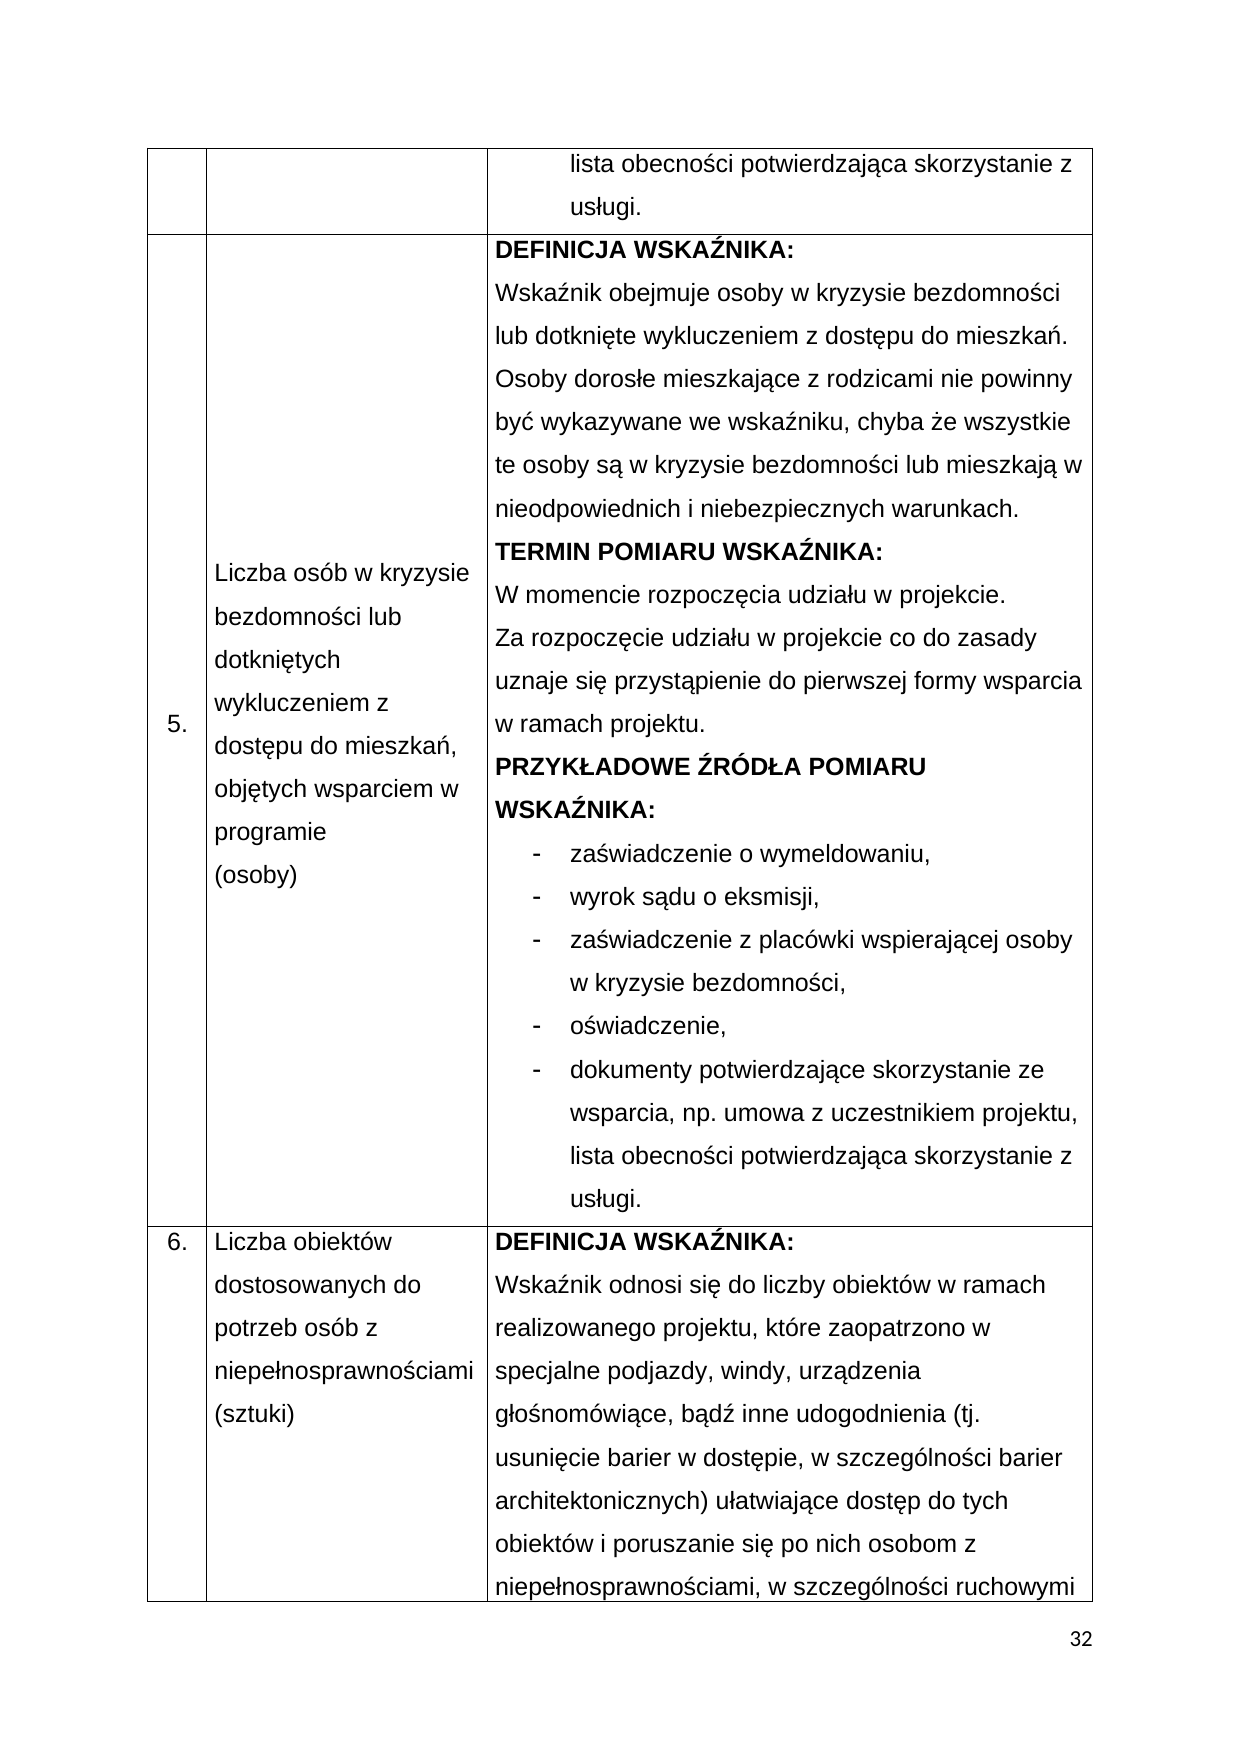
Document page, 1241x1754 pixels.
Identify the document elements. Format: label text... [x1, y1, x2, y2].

table_cell 5. [148, 235, 206, 1226]
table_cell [488, 149, 1092, 234]
table_cell 4. [148, 149, 206, 234]
table_cell Liczba osób w kryzysie bezdomności lub dotkniętych wykluczeniem z dostępu do mieszkań, objętych wsparciem w programie (osoby) [207, 235, 487, 1226]
table_cell DEFINICJA WSKAŹNIKA: Wskaźnik obejmuje osoby w kryzysie bezdomności lub dotknięte wykluczeniem z dostępu do mieszkań. Osoby dorosłe mieszkające z rodzicami nie powinny być wykazywane we wskaźniku, chyba że wszystkie te osoby są w kryzysie bezdomności lub mieszkają w nieodpowiednich i niebezpiecznych warunkach. TERMIN POMIARU WSKAŹNIKA: W momencie rozpoczęcia udziału w projekcie. Za rozpoczęcie udziału w projekcie co do zasady uznaje się przystąpienie do pierwszej formy wsparcia w ramach projektu. PRZYKŁADOWE ŹRÓDŁA POMIARU WSKAŹNIKA: zaświadczenie o wymeldowaniu, wyrok sądu o eksmisji, zaświadczenie z placówki wspierającej osoby w kryzysie bezdomności, oświadczenie, dokumenty potwierdzające skorzystanie ze wsparcia, np. umowa z uczestnikiem projektu, lista obecności potwierdzająca skorzystanie z usługi. [488, 235, 1092, 1226]
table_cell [488, 1227, 1092, 1601]
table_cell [207, 1227, 487, 1601]
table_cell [207, 149, 487, 234]
table_cell 6. [148, 1227, 206, 1601]
